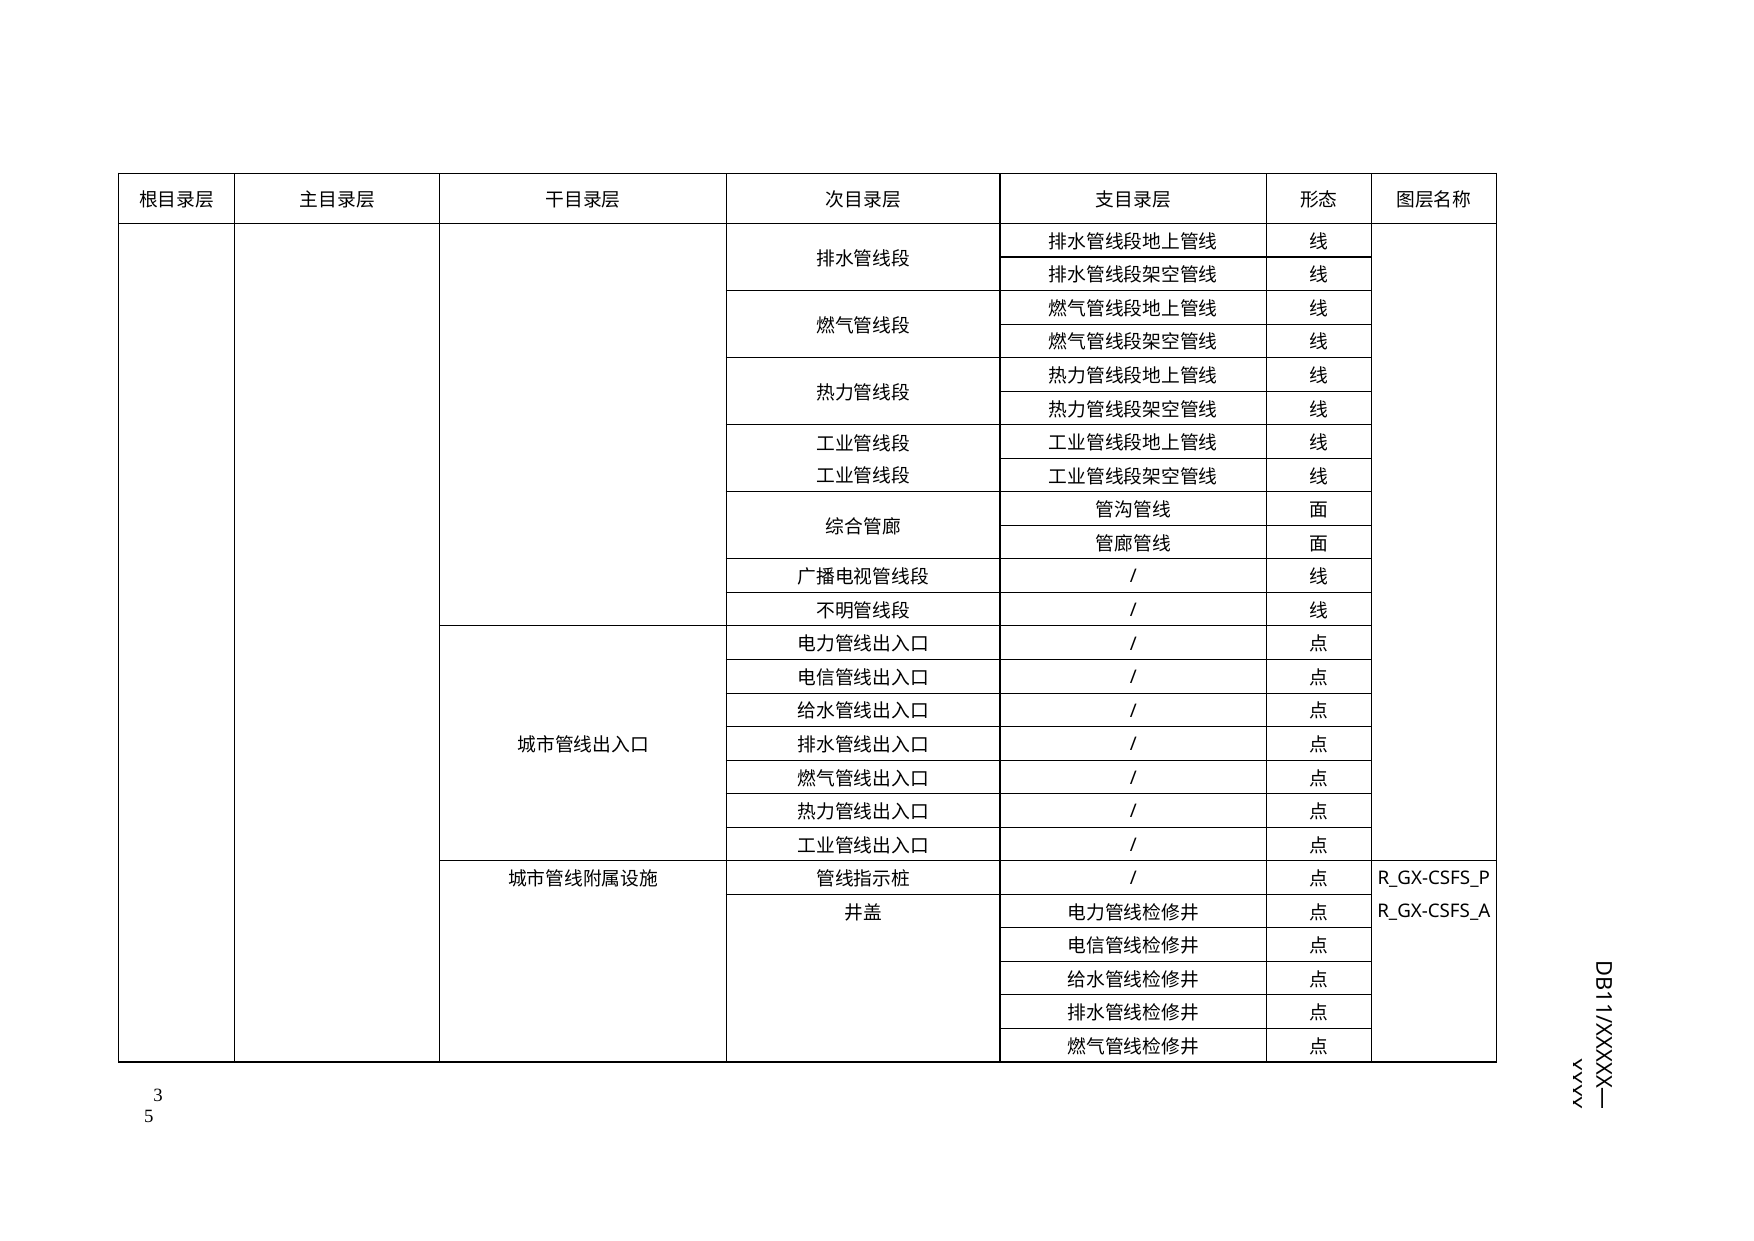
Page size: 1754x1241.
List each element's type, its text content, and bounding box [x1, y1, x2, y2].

table_cell 线 [1267, 425, 1371, 458]
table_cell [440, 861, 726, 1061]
table_cell 点 [1267, 694, 1371, 726]
table_cell 点 [1267, 761, 1371, 793]
table_cell 城市管线出入口 [440, 626, 726, 860]
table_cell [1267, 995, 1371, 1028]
table_cell 线 [1267, 392, 1371, 424]
table_cell 线 [1267, 358, 1371, 391]
table_cell 线 [1267, 593, 1371, 625]
table_header 支目录层 [1001, 174, 1266, 223]
table_cell 广播电视管线段 [727, 559, 999, 592]
table_cell 给水管线出入口 [727, 694, 999, 726]
table_cell 排水管线段 [727, 224, 999, 290]
table_header 形态 [1267, 174, 1371, 223]
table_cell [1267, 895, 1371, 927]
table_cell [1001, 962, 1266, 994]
table_cell 线 [1267, 224, 1371, 256]
table_cell / [1001, 593, 1266, 625]
table_cell 管廊管线 [1001, 526, 1266, 558]
table_cell 线 [1267, 291, 1371, 323]
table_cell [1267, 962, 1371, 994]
table_cell 不明管线段 [727, 593, 999, 625]
table_cell 线 [1267, 258, 1371, 290]
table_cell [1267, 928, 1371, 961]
table_header 图层名称 [1372, 174, 1496, 223]
table_cell 面 [1267, 526, 1371, 558]
table_cell 点 [1267, 626, 1371, 659]
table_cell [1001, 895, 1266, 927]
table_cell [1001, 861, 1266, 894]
table_cell 综合管廊 [727, 492, 999, 558]
table_cell 电力管线出入口 [727, 626, 999, 659]
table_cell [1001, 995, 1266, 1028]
table_cell 燃气管线段 [727, 291, 999, 357]
table_cell 线 [1267, 459, 1371, 491]
table_cell 点 [1267, 828, 1371, 860]
table_cell / [1001, 559, 1266, 592]
table_cell 管沟管线 [1001, 492, 1266, 525]
table_cell 热力管线段架空管线 [1001, 392, 1266, 424]
table_cell 工业管线段 工业管线段 [727, 425, 999, 491]
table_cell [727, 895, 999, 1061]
table_cell / [1001, 626, 1266, 659]
table_cell 燃气管线段地上管线 [1001, 291, 1266, 323]
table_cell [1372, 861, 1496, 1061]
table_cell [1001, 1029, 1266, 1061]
table_cell 工业管线段地上管线 [1001, 425, 1266, 458]
table_cell 面 [1267, 492, 1371, 525]
table_cell 燃气管线段架空管线 [1001, 325, 1266, 357]
table_cell / [1001, 694, 1266, 726]
table_header 主目录层 [235, 174, 439, 223]
table_cell 线 [1267, 325, 1371, 357]
table_cell / [1001, 761, 1266, 793]
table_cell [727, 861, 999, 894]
table_cell 热力管线段地上管线 [1001, 358, 1266, 391]
table_cell 线 [1267, 559, 1371, 592]
table_header 干目录层 [440, 174, 726, 223]
table_cell 热力管线段 [727, 358, 999, 424]
table_cell / [1001, 794, 1266, 827]
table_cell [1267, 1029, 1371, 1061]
table_cell 燃气管线出入口 [727, 761, 999, 793]
table_cell / [1001, 660, 1266, 692]
table_cell 点 [1267, 727, 1371, 759]
table_cell 排水管线段架空管线 [1001, 258, 1266, 290]
table_cell / [1001, 727, 1266, 759]
table_cell / [1001, 828, 1266, 860]
table_header 次目录层 [727, 174, 999, 223]
table_cell 热力管线出入口 [727, 794, 999, 827]
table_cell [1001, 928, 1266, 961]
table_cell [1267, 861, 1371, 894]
table_cell 工业管线出入口 [727, 828, 999, 860]
table_cell 排水管线段地上管线 [1001, 224, 1266, 256]
table_cell 电信管线出入口 [727, 660, 999, 692]
table_cell 工业管线段架空管线 [1001, 459, 1266, 491]
table_cell 排水管线出入口 [727, 727, 999, 759]
table_header 根目录层 [119, 174, 234, 223]
table_cell 点 [1267, 660, 1371, 692]
table_cell 点 [1267, 794, 1371, 827]
